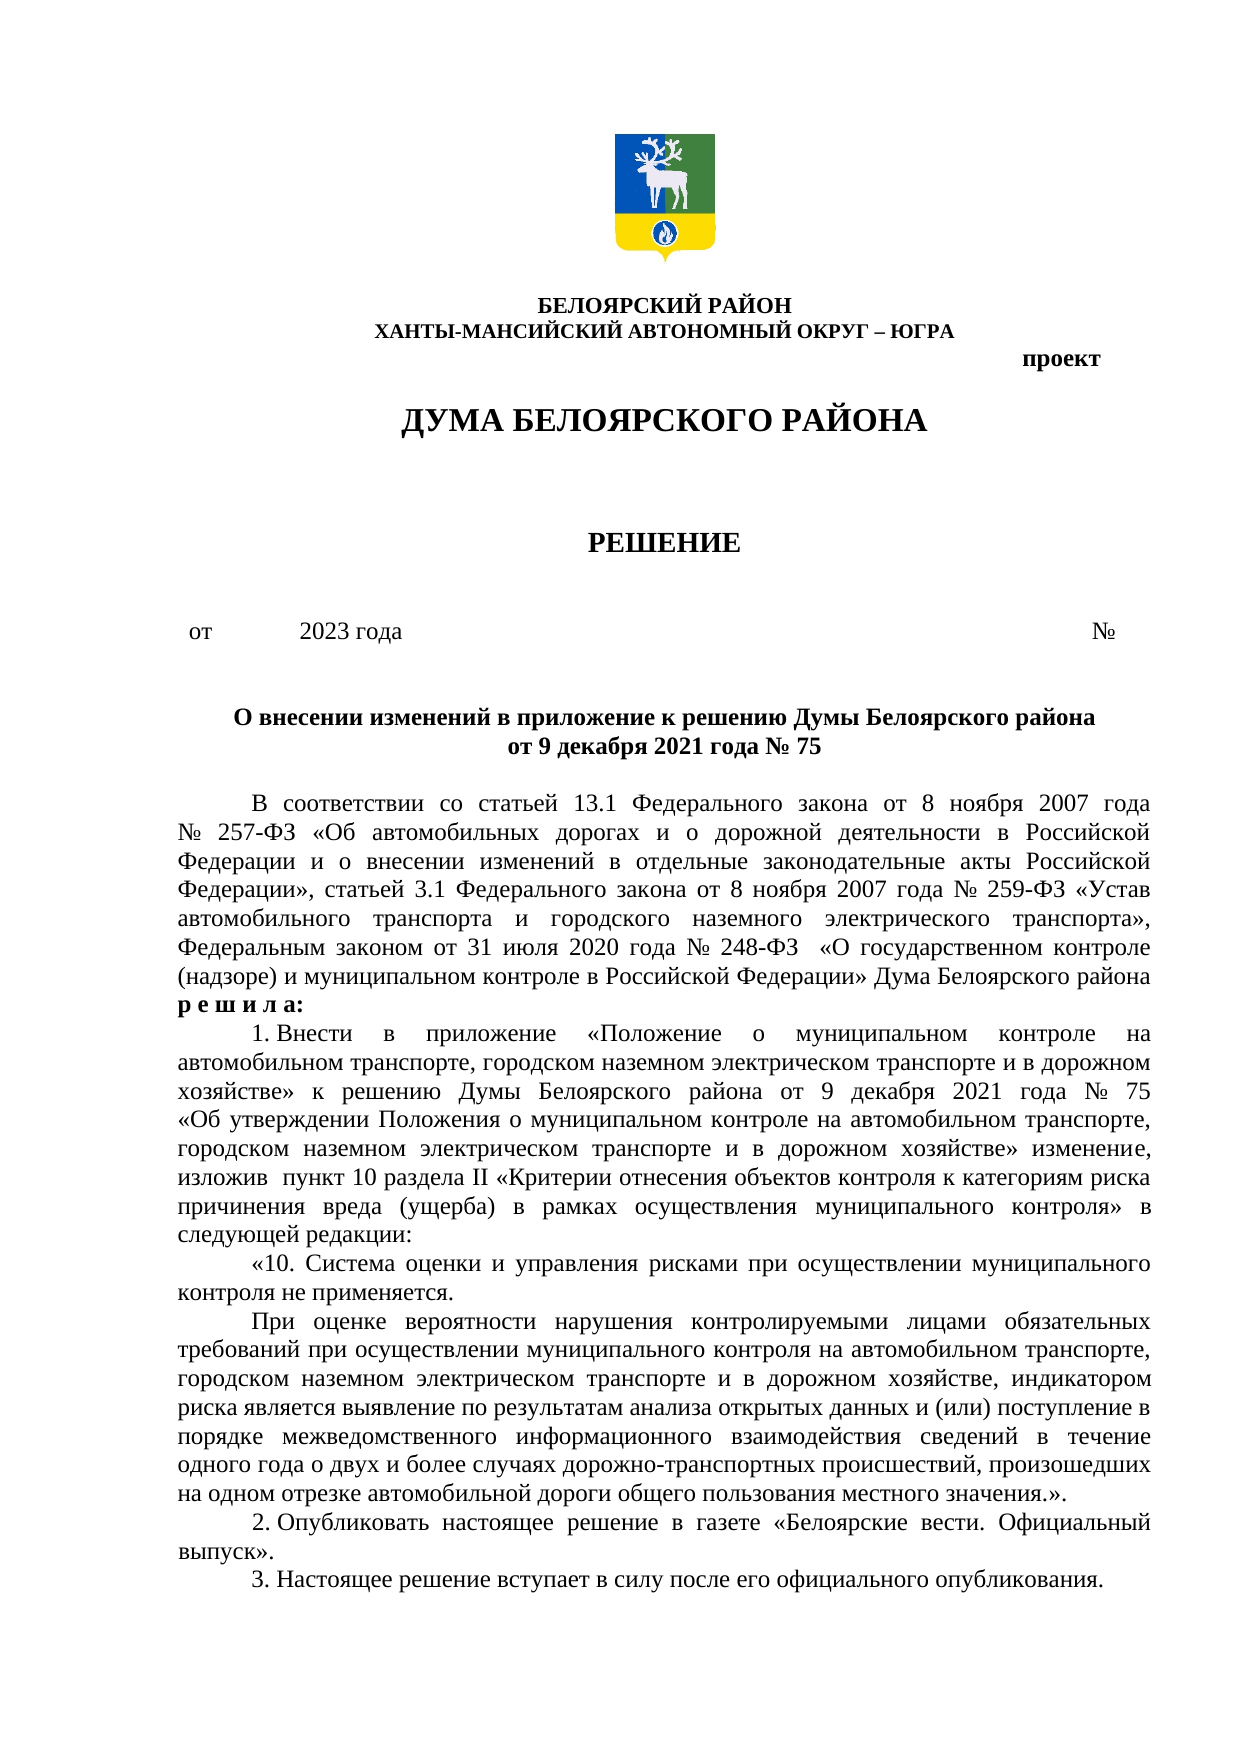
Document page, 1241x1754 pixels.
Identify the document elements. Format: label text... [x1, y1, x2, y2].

text РЕШЕНИЕ [177, 525, 1152, 558]
table_header № [679, 616, 1240, 673]
text БЕЛОЯРСКИЙ РАЙОН [177, 292, 1152, 318]
text ХАНТЫ-МАНСИЙСКИЙ АВТОНОМНЫЙ ОКРУГ – ЮГРА [177, 318, 1152, 343]
table_header от 2023 года [177, 616, 679, 673]
list Внести в приложение «Положение о муниципальном контроле на автомобильном транспорте, городском наземном электрическом транспорте и в дорожном хозяйстве» к решению Думы Белоярского района от 9 декабря 2021 года № 75 «Об утверждении Положения о муниципальном контроле на автомобильном транспорте, городском наземном электрическом транспорте и в дорожном хозяйстве» изменение, изложив пункт 10 раздела II «Критерии отнесения объектов контроля к категориям риска причинения вреда (ущерба) в рамках осуществления муниципального контроля» в следующей редакции: [177, 1018, 1152, 1248]
text «10. Система оценки и управления рисками при осуществлении муниципального контроля не применяется. [177, 1248, 1152, 1306]
text При оценке вероятности нарушения контролируемыми лицами обязательных требований при осуществлении муниципального контроля на автомобильном транспорте, городском наземном электрическом транспорте и в дорожном хозяйстве, индикатором риска является выявление по результатам анализа открытых данных и (или) поступление в порядке межведомственного информационного взаимодействия сведений в течение одного года о двух и более случаях дорожно-транспортных происшествий, произошедших на одном отрезке автомобильной дороги общего пользования местного значения.». [177, 1306, 1152, 1507]
title О внесении изменений в приложение к решению Думы Белоярского района от 9 декабря 2021 года № 75 [177, 702, 1152, 759]
picture [612, 118, 717, 264]
text проект [177, 343, 1152, 371]
list Опубликовать настоящее решение в газете «Белоярские вести. Официальный выпуск». [178, 1507, 1152, 1564]
text ДУМА БЕЛОЯРСКОГО РАЙОНА [177, 400, 1152, 438]
text В соответствии со статьей 13.1 Федерального закона от 8 ноября 2007 года № 257-ФЗ «Об автомобильных дорогах и о дорожной деятельности в Российской Федерации и о внесении изменений в отдельные законодательные акты Российской Федерации», статьей 3.1 Федерального закона от 8 ноября 2007 года № 259-ФЗ «Устав автомобильного транспорта и городского наземного электрического транспорта», Федеральным законом от 31 июля 2020 года № 248-ФЗ «О государственном контроле (надзоре) и муниципальном контроле в Российской Федерации» Дума Белоярского района р е ш и л а: [177, 788, 1152, 1018]
list 3. Настоящее решение вступает в силу после его официального опубликования. [177, 1564, 1152, 1593]
